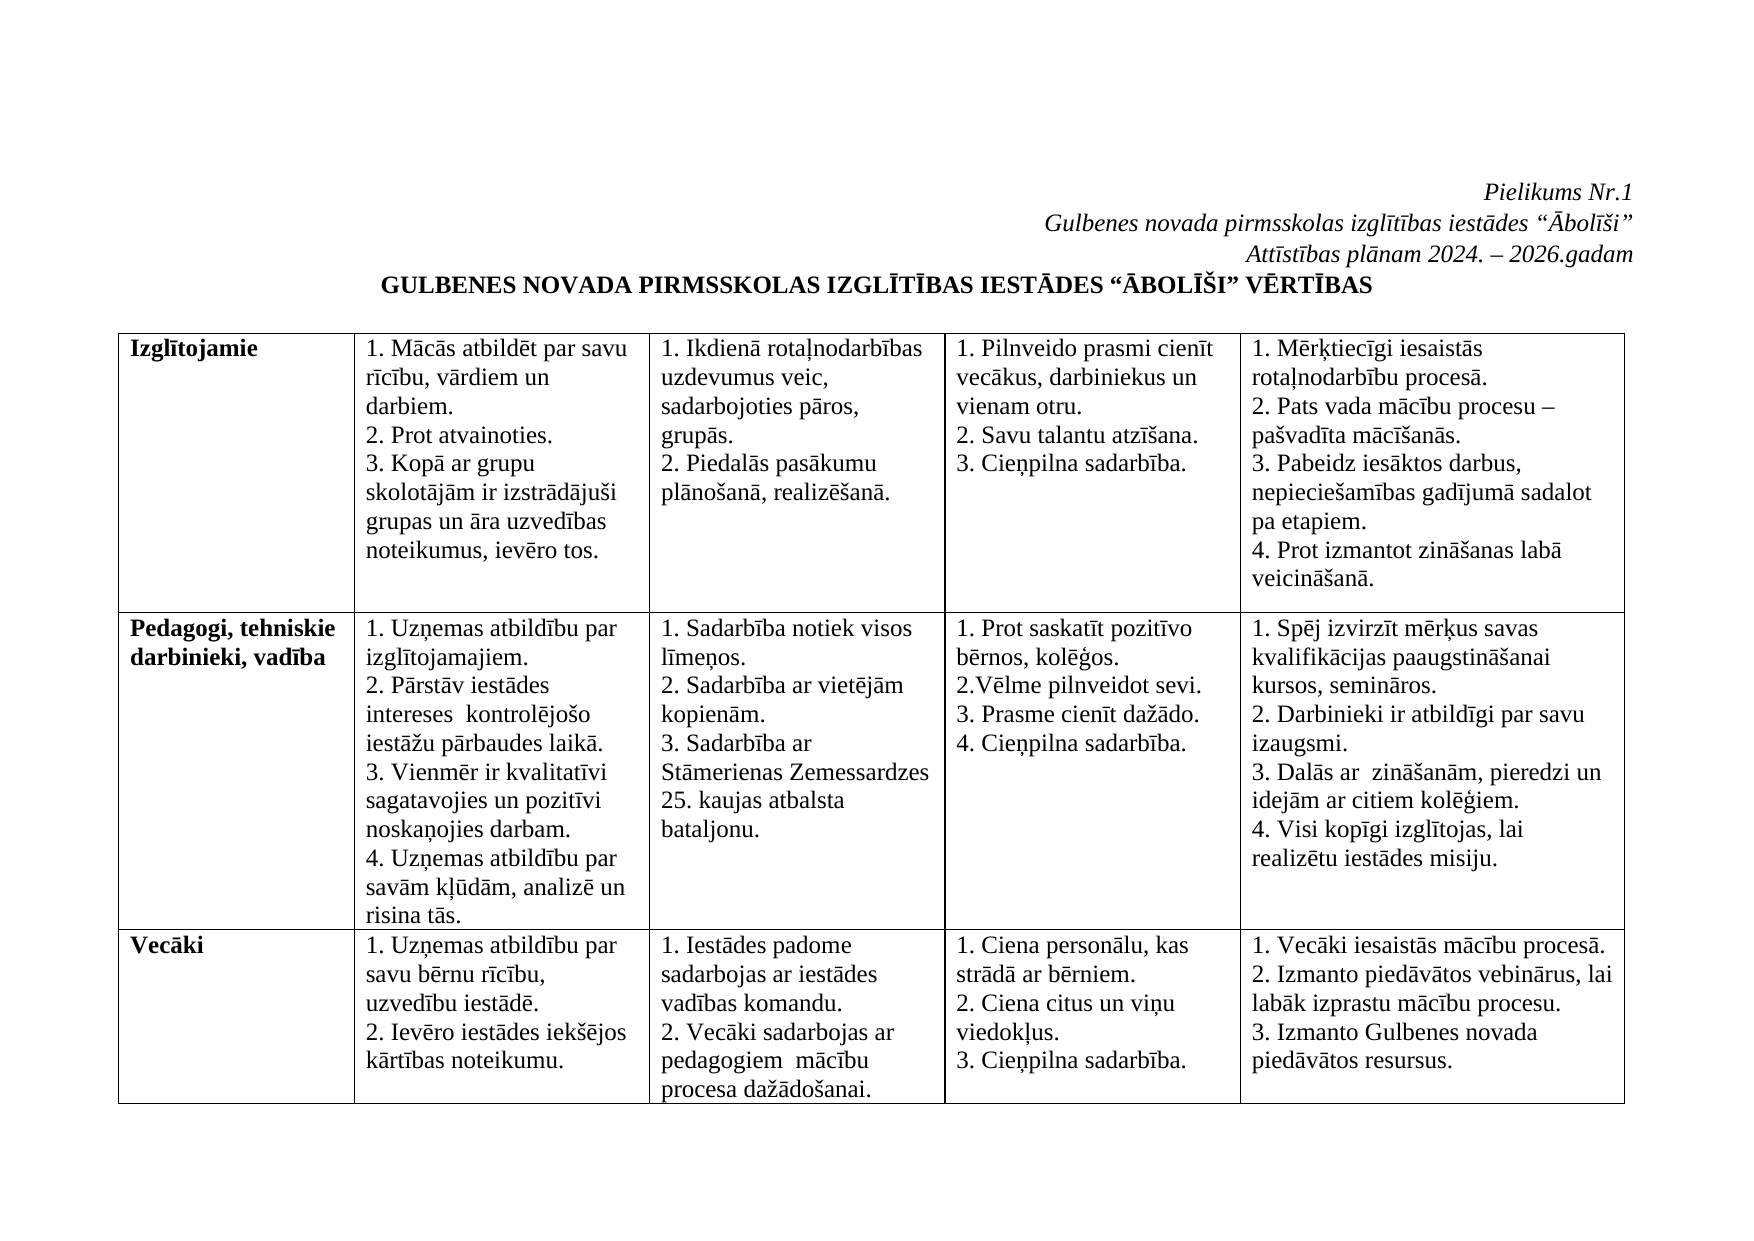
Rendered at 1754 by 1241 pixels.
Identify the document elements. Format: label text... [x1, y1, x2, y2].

table_header 1. Ikdienā rotaļnodarbības uzdevumus veic, sadarbojoties pāros, grupās. 2. Piedalās pasākumu plānošanā, realizēšanā. [650, 334, 944, 612]
table_cell 1. Ciena personālu, kas strādā ar bērniem. 2. Ciena citus un viņu viedokļus. 3. Cieņpilna sadarbība. [946, 930, 1240, 1103]
table_cell Vecāki [119, 930, 354, 1103]
text Attīstības plānam 2024. – 2026.gadam [118, 239, 1636, 268]
table_cell 1. Uzņemas atbildību par izglītojamajiem. 2. Pārstāv iestādes intereses kontrolējošo iestāžu pārbaudes laikā. 3. Vienmēr ir kvalitatīvi sagatavojies un pozitīvi noskaņojies darbam. 4. Uzņemas atbildību par savām kļūdām, analizē un risina tās. [355, 613, 649, 929]
table_cell 1. Prot saskatīt pozitīvo bērnos, kolēģos. 2.Vēlme pilnveidot sevi. 3. Prasme cienīt dažādo. 4. Cieņpilna sadarbība. [946, 613, 1240, 929]
text Pielikums Nr.1 [118, 177, 1636, 206]
table_cell 1. Iestādes padome sadarbojas ar iestādes vadības komandu. 2. Vecāki sadarbojas ar pedagogiem mācību procesa dažādošanai. [650, 930, 944, 1103]
text Gulbenes novada pirmsskolas izglītības iestādes “Ābolīši” [118, 208, 1636, 237]
table_cell 1. Uzņemas atbildību par savu bērnu rīcību, uzvedību iestādē. 2. Ievēro iestādes iekšējos kārtības noteikumu. [355, 930, 649, 1103]
table_cell 1. Sadarbība notiek visos līmeņos. 2. Sadarbība ar vietējām kopienām. 3. Sadarbība ar Stāmerienas Zemessardzes 25. kaujas atbalsta bataljonu. [650, 613, 944, 929]
table_cell Pedagogi, tehniskie darbinieki, vadība [119, 613, 354, 929]
table_header 1. Mērķtiecīgi iesaistās rotaļnodarbību procesā. 2. Pats vada mācību procesu – pašvadīta mācīšanās. 3. Pabeidz iesāktos darbus, nepieciešamības gadījumā sadalot pa etapiem. 4. Prot izmantot zināšanas labā veicināšanā. [1241, 334, 1624, 612]
table_header Izglītojamie [119, 334, 354, 612]
text GULBENES NOVADA PIRMSSKOLAS IZGLĪTĪBAS IESTĀDES “ĀBOLĪŠI” VĒRTĪBAS [118, 270, 1636, 299]
table_header 1. Mācās atbildēt par savu rīcību, vārdiem un darbiem. 2. Prot atvainoties. 3. Kopā ar grupu skolotājām ir izstrādājuši grupas un āra uzvedības noteikumus, ievēro tos. [355, 334, 649, 612]
table_cell 1. Spēj izvirzīt mērķus savas kvalifikācijas paaugstināšanai kursos, semināros. 2. Darbinieki ir atbildīgi par savu izaugsmi. 3. Dalās ar zināšanām, pieredzi un idejām ar citiem kolēģiem. 4. Visi kopīgi izglītojas, lai realizētu iestādes misiju. [1241, 613, 1624, 929]
table_header 1. Pilnveido prasmi cienīt vecākus, darbiniekus un vienam otru. 2. Savu talantu atzīšana. 3. Cieņpilna sadarbība. [946, 334, 1240, 612]
table_cell 1. Vecāki iesaistās mācību procesā. 2. Izmanto piedāvātos vebinārus, lai labāk izprastu mācību procesu. 3. Izmanto Gulbenes novada piedāvātos resursus. [1241, 930, 1624, 1103]
